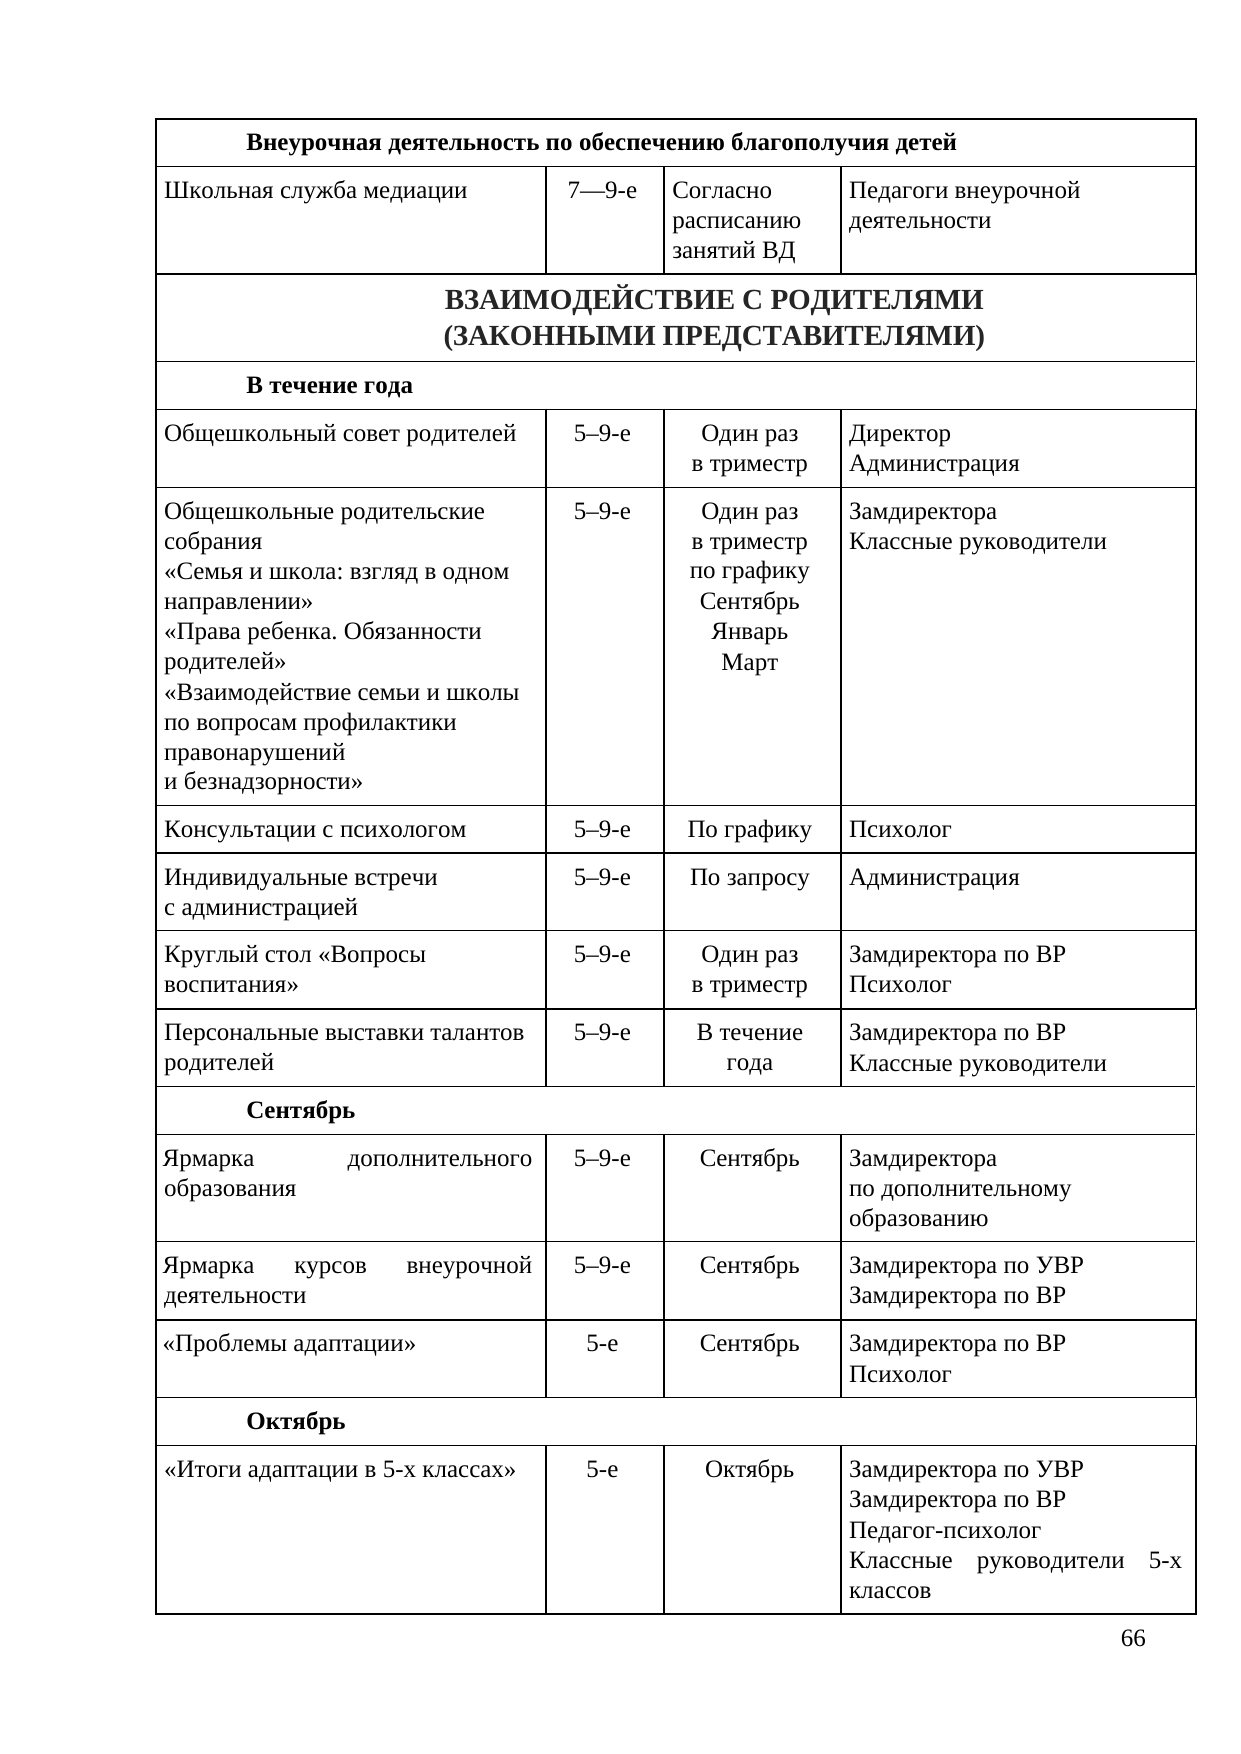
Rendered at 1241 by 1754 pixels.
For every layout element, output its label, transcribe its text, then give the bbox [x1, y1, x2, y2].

table_cell Общешкольные родительские собрания «Семья и школа: взгляд в одном направлении» «Права ребенка. Обязанности родителей» «Взаимодействие семьи и школы по вопросам профилактики правонарушений и безнадзорности» [157, 488, 545, 805]
table_cell Ярмарка курсов внеурочной деятельности [157, 1242, 545, 1319]
table_cell Ярмарка дополнительного образования [157, 1135, 545, 1241]
table_cell Один раз в триместр по графику Сентябрь Январь Март [665, 488, 840, 805]
table_cell Сентябрь [665, 1242, 840, 1319]
table_cell 5–9-е [547, 806, 663, 852]
table_cell Психолог [842, 806, 1195, 852]
table_cell ВЗАИМОДЕЙСТВИЕ С РОДИТЕЛЯМИ (ЗАКОННЫМИ ПРЕДСТАВИТЕЛЯМИ) [157, 275, 1196, 361]
table_cell Замдиректора по УВР Замдиректора по ВР Педагог-психолог Классные руководители 5-х классов [842, 1446, 1195, 1613]
table_cell Один раз в триместр [665, 931, 840, 1008]
table_cell Сентябрь [665, 1135, 840, 1241]
table_cell По запросу [665, 854, 840, 930]
table_cell Сентябрь [665, 1321, 840, 1397]
table_cell В течение года [665, 1010, 840, 1086]
table_cell В течение года [157, 361, 1196, 408]
table_cell Администрация [842, 854, 1195, 930]
table_cell «Проблемы адаптации» [157, 1321, 545, 1397]
table_cell 5–9-е [547, 931, 663, 1008]
table_cell Индивидуальные встречи с администрацией [157, 854, 545, 930]
table_cell Персональные выставки талантов родителей [157, 1010, 545, 1086]
table_cell 5–9-е [547, 1010, 663, 1086]
table_cell Общешкольный совет родителей [157, 410, 545, 486]
table_cell 5–9-е [547, 854, 663, 930]
table_cell 5–9-е [547, 488, 663, 805]
table_cell Замдиректора по ВР Классные руководители [842, 1009, 1196, 1086]
table_cell Сентябрь [157, 1086, 1196, 1133]
table_cell Директор Администрация [842, 410, 1195, 486]
table_cell 5–9-е [547, 410, 663, 486]
table_cell 5–9-е [547, 1135, 663, 1241]
table_cell Замдиректора по ВР Психолог [842, 931, 1195, 1008]
table_cell Замдиректора по УВР Замдиректора по ВР [842, 1241, 1196, 1319]
table_cell Круглый стол «Вопросы воспитания» [157, 931, 545, 1008]
table_cell 5-е [547, 1321, 663, 1397]
table_cell Согласно расписанию занятий ВД [665, 167, 840, 273]
table_cell Октябрь [157, 1398, 1196, 1444]
table_cell Педагоги внеурочной деятельности [842, 167, 1195, 273]
table_cell 5-е [547, 1446, 663, 1613]
table_cell 7—9-е [547, 167, 663, 273]
table_cell Замдиректора по дополнительному образованию [842, 1134, 1196, 1241]
table_cell 5–9-е [547, 1242, 663, 1319]
table_cell Один раз в триместр [665, 410, 840, 486]
table_cell Внеурочная деятельность по обеспечению благополучия детей [157, 120, 1195, 166]
table_cell Замдиректора Классные руководители [842, 488, 1195, 805]
table_cell Октябрь [665, 1446, 840, 1613]
table_cell Замдиректора по ВР Психолог [842, 1321, 1195, 1397]
table_cell Школьная служба медиации [157, 167, 545, 273]
table_cell Консультации с психологом [157, 806, 545, 852]
table_cell По графику [665, 806, 840, 852]
table_cell «Итоги адаптации в 5-х классах» [157, 1446, 545, 1613]
